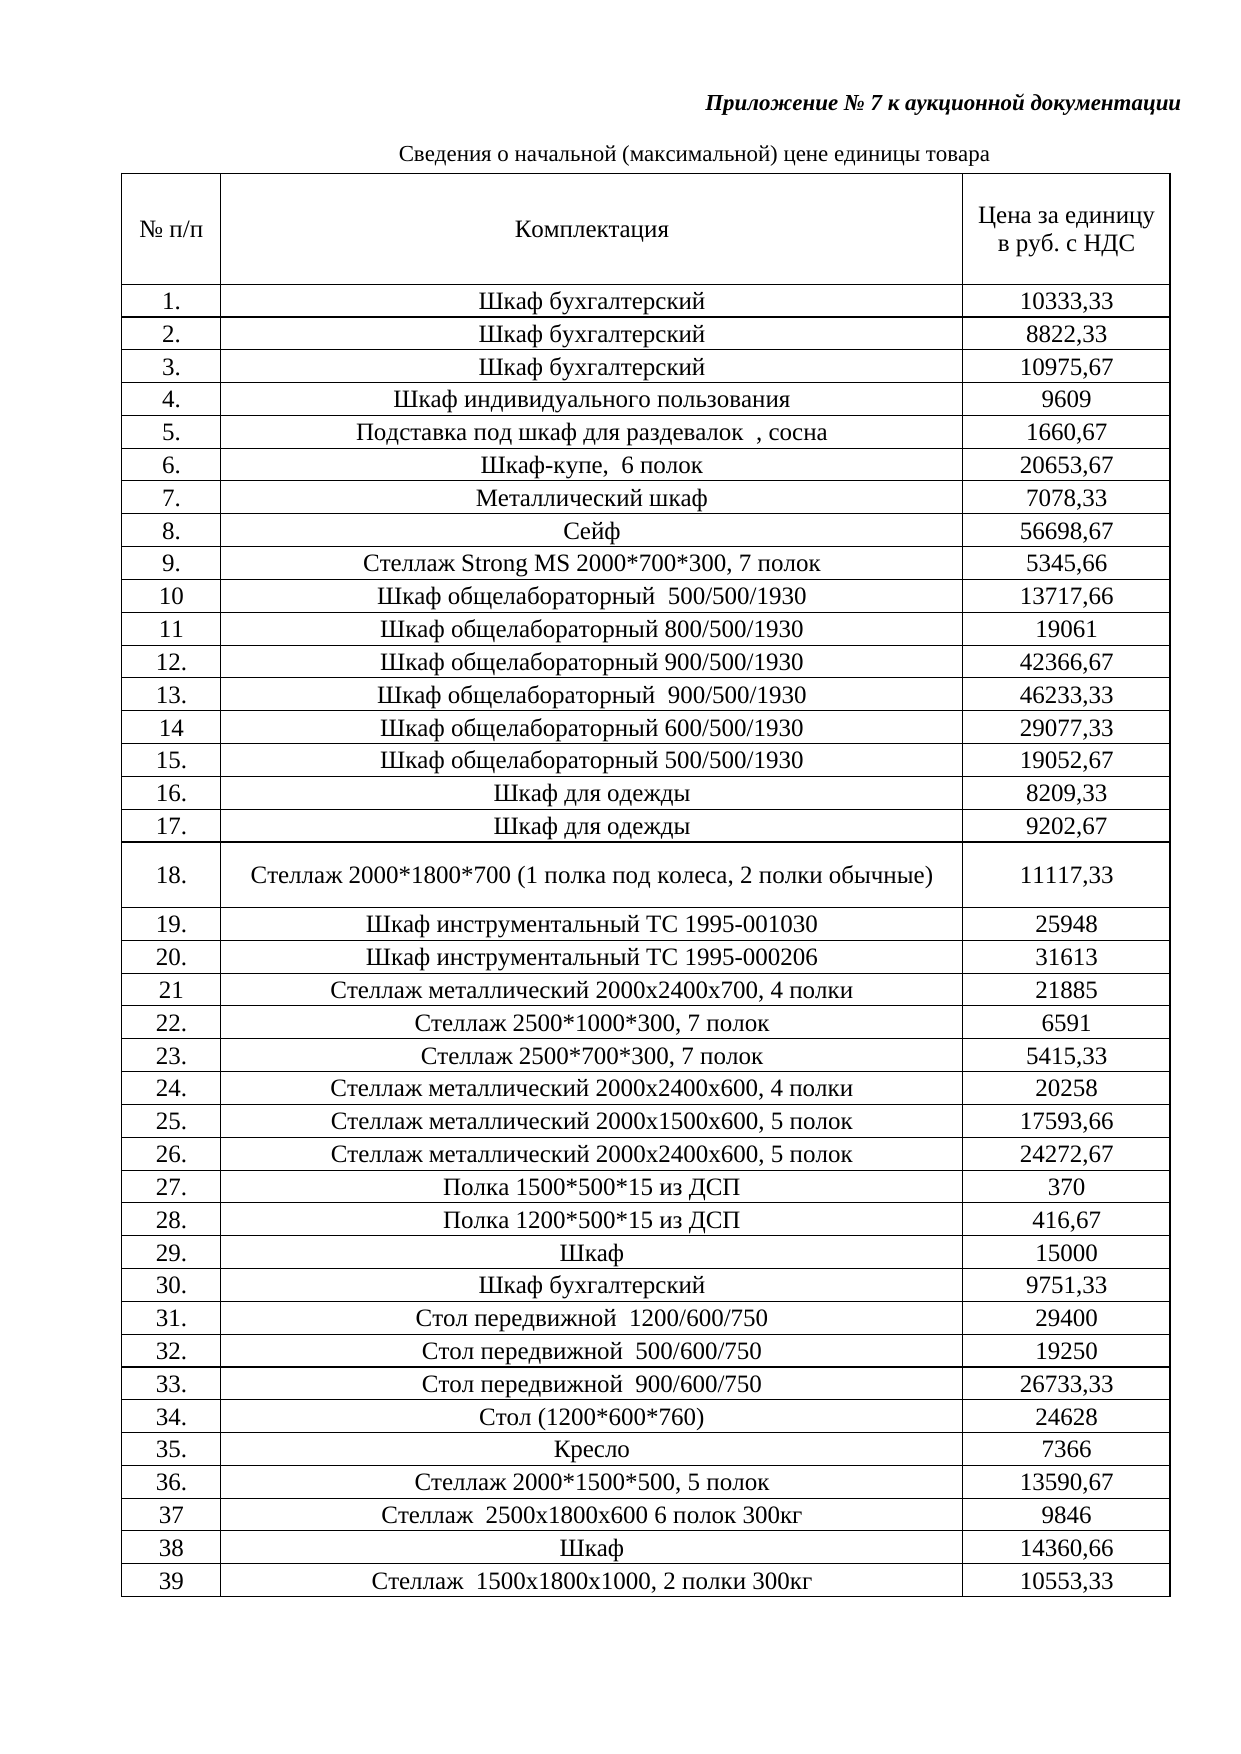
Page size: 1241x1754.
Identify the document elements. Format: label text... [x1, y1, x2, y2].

table_cell 14 [122, 711, 220, 743]
table_cell Стеллаж Strong MS 2000*700*300, 7 полок [221, 547, 962, 579]
table_cell 56698,67 [963, 514, 1169, 546]
table_cell Стеллаж металлический 2000х2400х600, 4 полки [221, 1072, 962, 1104]
table_cell 16. [122, 777, 220, 808]
table_cell 9846 [963, 1499, 1169, 1530]
table_cell 19250 [963, 1335, 1169, 1366]
table_cell 19. [122, 908, 220, 940]
table_cell 24272,67 [963, 1138, 1169, 1169]
table_cell Шкаф общелабораторный 900/500/1930 [221, 678, 962, 710]
table_cell 39 [122, 1564, 220, 1596]
table_cell 36. [122, 1466, 220, 1498]
table_cell Стеллаж 2500*700*300, 7 полок [221, 1039, 962, 1071]
table_cell 24. [122, 1072, 220, 1104]
table_cell 23. [122, 1039, 220, 1071]
table_cell 11117,33 [963, 843, 1169, 907]
table_cell 5345,66 [963, 547, 1169, 579]
table_cell 13. [122, 678, 220, 710]
table_cell Полка 1200*500*15 из ДСП [221, 1203, 962, 1235]
table_cell 8209,33 [963, 777, 1169, 808]
table_cell Шкаф [221, 1531, 962, 1563]
table_cell Шкаф инструментальный ТС 1995-001030 [221, 908, 962, 940]
table_cell 31613 [963, 941, 1169, 973]
table_cell 26. [122, 1138, 220, 1169]
table_cell Шкаф инструментальный ТС 1995-000206 [221, 941, 962, 973]
table_cell 6591 [963, 1006, 1169, 1038]
table_cell Шкаф для одежды [221, 777, 962, 808]
table_cell Шкаф-купе, 6 полок [221, 449, 962, 480]
table_cell 24628 [963, 1400, 1169, 1432]
table_cell 7. [122, 481, 220, 513]
table_cell 5415,33 [963, 1039, 1169, 1071]
table_cell 7366 [963, 1433, 1169, 1465]
table_cell 17593,66 [963, 1105, 1169, 1137]
table_cell 42366,67 [963, 646, 1169, 677]
text Сведения о начальной (максимальной) цене единицы товара [133, 140, 1181, 166]
table_cell Стол (1200*600*760) [221, 1400, 962, 1432]
table_cell 13717,66 [963, 580, 1169, 612]
table_cell 11 [122, 613, 220, 644]
table_cell 13590,67 [963, 1466, 1169, 1498]
table_cell 15. [122, 744, 220, 776]
table_cell Шкаф индивидуального пользования [221, 383, 962, 415]
table_cell 8822,33 [963, 318, 1169, 349]
table_cell 6. [122, 449, 220, 480]
table_cell 20258 [963, 1072, 1169, 1104]
table_cell Сейф [221, 514, 962, 546]
table_cell 9609 [963, 383, 1169, 415]
table_cell Стеллаж металлический 2000х2400х600, 5 полок [221, 1138, 962, 1169]
table_cell 25. [122, 1105, 220, 1137]
table_cell 34. [122, 1400, 220, 1432]
table_cell 31. [122, 1302, 220, 1333]
table_cell 15000 [963, 1236, 1169, 1268]
table_cell 19052,67 [963, 744, 1169, 776]
table_cell Шкаф бухгалтерский [221, 1269, 962, 1301]
table_cell Подставка под шкаф для раздевалок , сосна [221, 416, 962, 448]
table_cell 1660,67 [963, 416, 1169, 448]
table_cell 12. [122, 646, 220, 677]
table_cell Стеллаж 2500х1800х600 6 полок 300кг [221, 1499, 962, 1530]
table_header № п/п [122, 174, 220, 283]
table_cell 21 [122, 974, 220, 1005]
table_cell Шкаф бухгалтерский [221, 350, 962, 382]
table_cell 28. [122, 1203, 220, 1235]
table_cell 20. [122, 941, 220, 973]
table_cell 370 [963, 1171, 1169, 1202]
table_cell Стеллаж металлический 2000х2400х700, 4 полки [221, 974, 962, 1005]
table_cell 37 [122, 1499, 220, 1530]
table_cell Стеллаж металлический 2000х1500х600, 5 полок [221, 1105, 962, 1137]
table_cell Шкаф бухгалтерский [221, 285, 962, 316]
table_cell 27. [122, 1171, 220, 1202]
table_cell Стеллаж 2500*1000*300, 7 полок [221, 1006, 962, 1038]
table_cell Стол передвижной 500/600/750 [221, 1335, 962, 1366]
table_cell 10333,33 [963, 285, 1169, 316]
table_cell Шкаф общелабораторный 600/500/1930 [221, 711, 962, 743]
table_cell 3. [122, 350, 220, 382]
table_cell 17. [122, 810, 220, 841]
table_cell Стеллаж 1500х1800х1000, 2 полки 300кг [221, 1564, 962, 1596]
table_cell Стол передвижной 1200/600/750 [221, 1302, 962, 1333]
table_cell 20653,67 [963, 449, 1169, 480]
table_cell 10975,67 [963, 350, 1169, 382]
table_cell 9751,33 [963, 1269, 1169, 1301]
table_cell 9202,67 [963, 810, 1169, 841]
table_cell Шкаф общелабораторный 500/500/1930 [221, 744, 962, 776]
table_cell Шкаф общелабораторный 800/500/1930 [221, 613, 962, 644]
table_cell 21885 [963, 974, 1169, 1005]
table_cell 46233,33 [963, 678, 1169, 710]
table_cell 2. [122, 318, 220, 349]
table_cell 5. [122, 416, 220, 448]
table_cell 30. [122, 1269, 220, 1301]
table_cell 7078,33 [963, 481, 1169, 513]
table_cell Металлический шкаф [221, 481, 962, 513]
table_cell 4. [122, 383, 220, 415]
table_cell 29077,33 [963, 711, 1169, 743]
table_cell Стол передвижной 900/600/750 [221, 1368, 962, 1399]
table_cell Кресло [221, 1433, 962, 1465]
table_header Комплектация [221, 174, 962, 283]
table_cell 18. [122, 843, 220, 907]
text Приложение № 7 к аукционной документации [133, 89, 1181, 115]
table_cell Стеллаж 2000*1800*700 (1 полка под колеса, 2 полки обычные) [221, 843, 962, 907]
table_cell 22. [122, 1006, 220, 1038]
table_cell 29. [122, 1236, 220, 1268]
table_cell 10553,33 [963, 1564, 1169, 1596]
table_cell 38 [122, 1531, 220, 1563]
table_cell Полка 1500*500*15 из ДСП [221, 1171, 962, 1202]
table_cell 9. [122, 547, 220, 579]
table_cell 8. [122, 514, 220, 546]
table_cell Шкаф общелабораторный 500/500/1930 [221, 580, 962, 612]
table_cell 10 [122, 580, 220, 612]
table_cell 19061 [963, 613, 1169, 644]
table_cell Шкаф [221, 1236, 962, 1268]
table_cell Шкаф общелабораторный 900/500/1930 [221, 646, 962, 677]
table_cell 14360,66 [963, 1531, 1169, 1563]
table_cell 29400 [963, 1302, 1169, 1333]
table_cell 25948 [963, 908, 1169, 940]
table_cell Шкаф для одежды [221, 810, 962, 841]
table_cell 26733,33 [963, 1368, 1169, 1399]
table_cell 33. [122, 1368, 220, 1399]
table_cell 1. [122, 285, 220, 316]
table_header Цена за единицу в руб. с НДС [963, 174, 1169, 283]
table_cell 416,67 [963, 1203, 1169, 1235]
table_cell 35. [122, 1433, 220, 1465]
table_cell Шкаф бухгалтерский [221, 318, 962, 349]
table_cell 32. [122, 1335, 220, 1366]
table_cell Стеллаж 2000*1500*500, 5 полок [221, 1466, 962, 1498]
